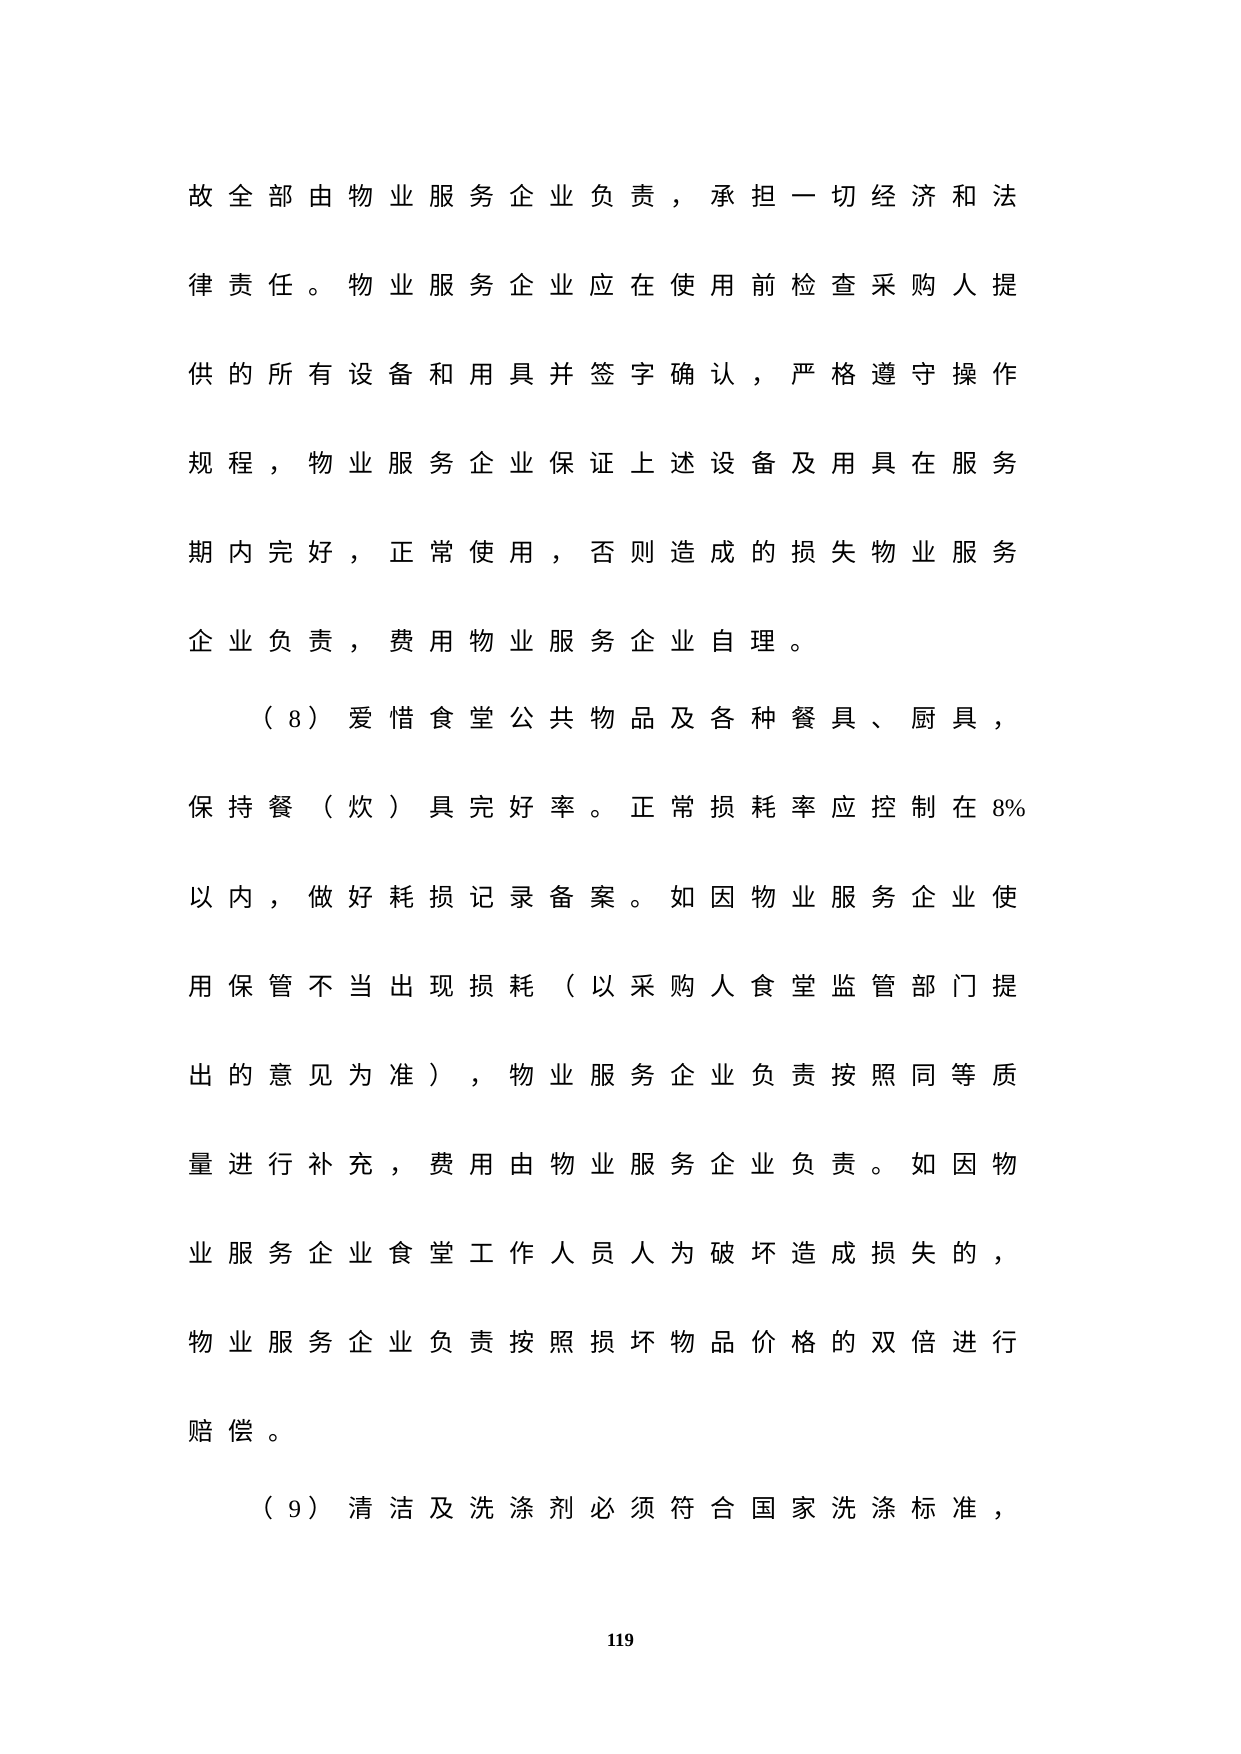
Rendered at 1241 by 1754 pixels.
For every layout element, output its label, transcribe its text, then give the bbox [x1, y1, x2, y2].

text （8）爱惜食堂公共物品及各种餐具、厨具，保持餐（炊）具完好率。正常损耗率应控制在8%以内，做好耗损记录备案。如因物业服务企业使用保管不当出现损耗（以采购人食堂监管部门提出的意见为准），物业服务企业负责按照同等质量进行补充，费用由物业服务企业负责。如因物业服务企业食堂工作人员人为破坏造成损失的，物业服务企业负责按照损坏物品价格的双倍进行赔偿。 [188, 687, 1052, 1459]
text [188, 164, 1052, 669]
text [188, 1477, 1052, 1537]
